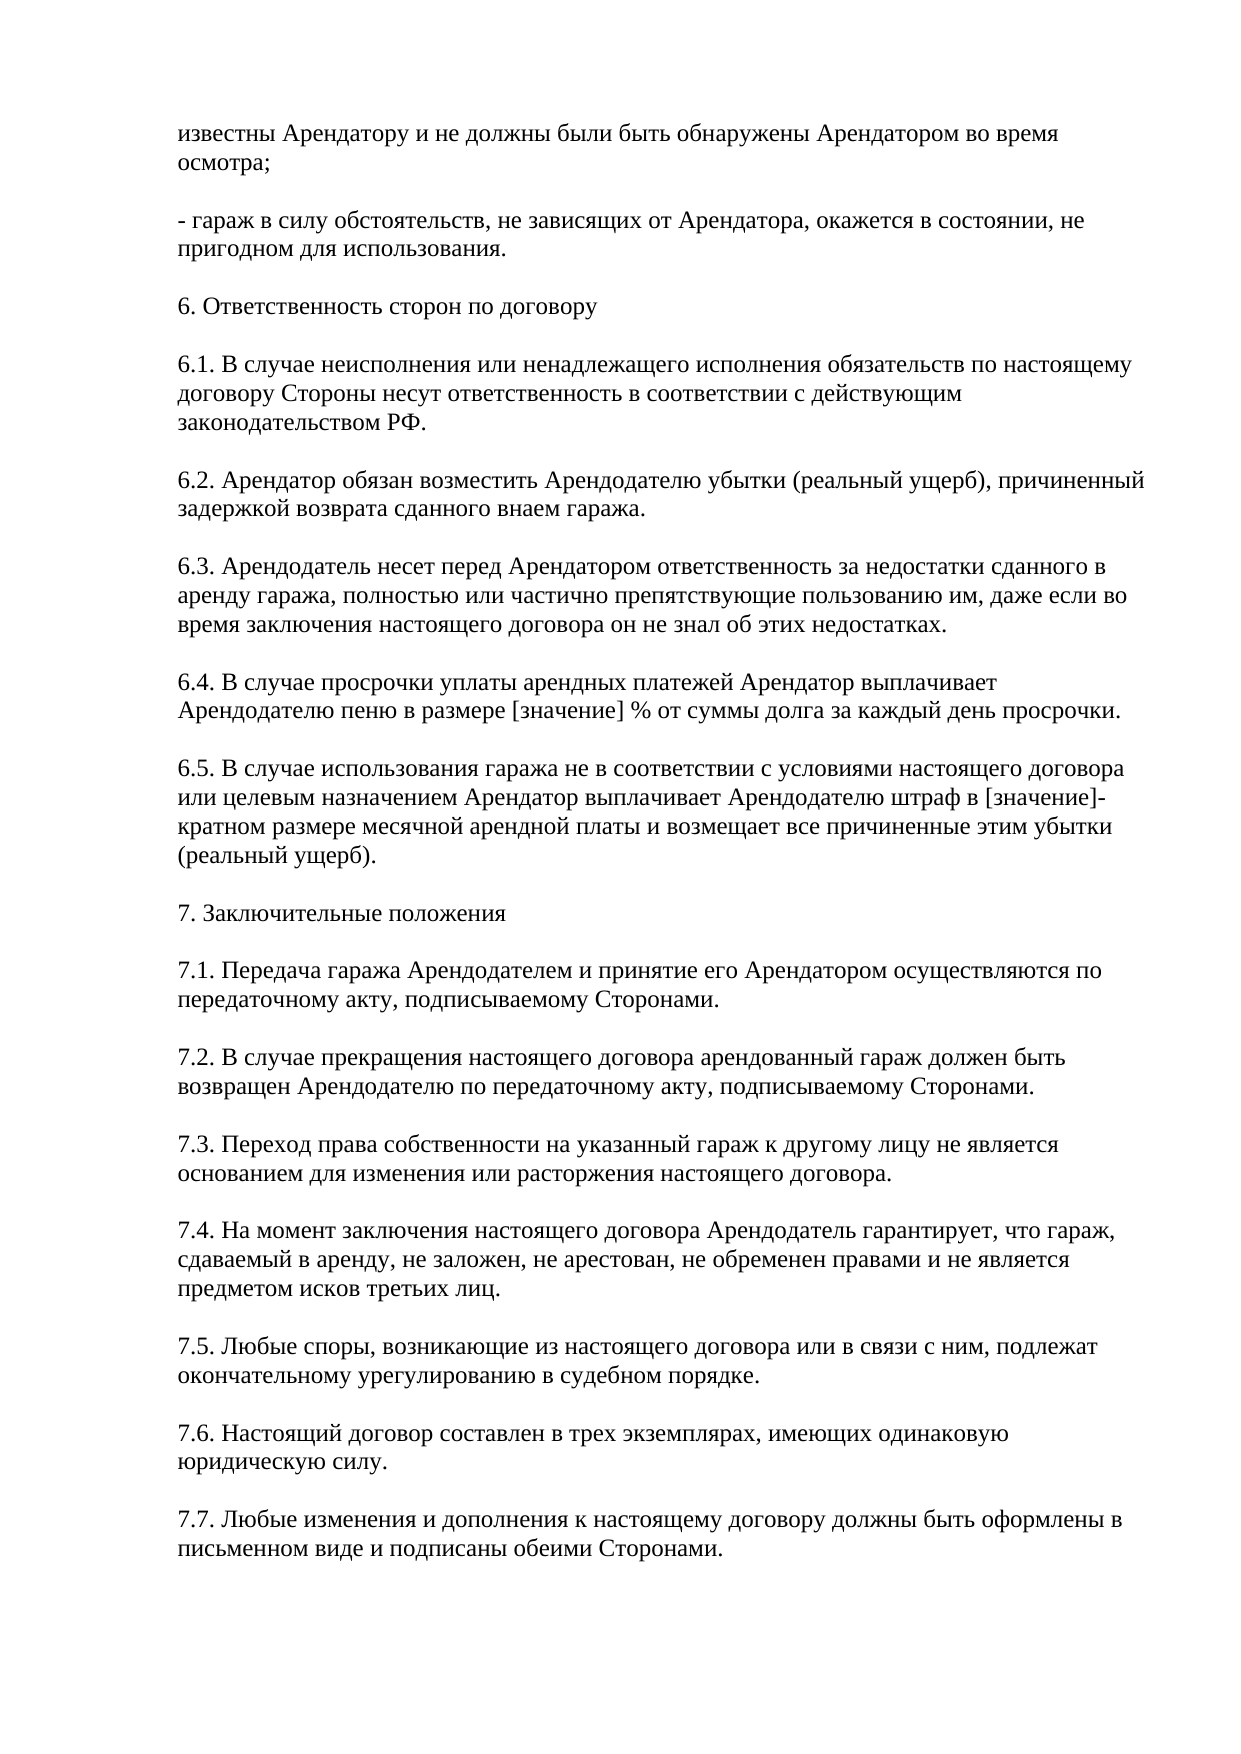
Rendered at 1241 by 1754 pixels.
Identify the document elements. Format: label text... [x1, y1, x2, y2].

text 7.1. Передача гаража Арендодателем и принятие его Арендатором осуществляются по передаточному акту, подписываемому Сторонами. [177, 956, 1152, 1013]
text 7.5. Любые споры, возникающие из настоящего договора или в связи с ним, подлежат окончательному урегулированию в судебном порядке. [177, 1331, 1152, 1388]
text 6.3. Арендодатель несет перед Арендатором ответственность за недостатки сданного в аренду гаража, полностью или частично препятствующие пользованию им, даже если во время заключения настоящего договора он не знал об этих недостатках. [177, 551, 1152, 638]
text 6.5. В случае использования гаража не в соответствии с условиями настоящего договора или целевым назначением Арендатор выплачивает Арендодателю штраф в [значение]-кратном размере месячной арендной платы и возмещает все причиненные этим убытки (реальный ущерб). [177, 753, 1152, 868]
text 6.2. Арендатор обязан возместить Арендодателю убытки (реальный ущерб), причиненный задержкой возврата сданного внаем гаража. [177, 465, 1152, 522]
text 6. Ответственность сторон по договору [177, 291, 1152, 320]
text 7.6. Настоящий договор составлен в трех экземплярах, имеющих одинаковую юридическую силу. [177, 1418, 1152, 1475]
text 6.1. В случае неисполнения или ненадлежащего исполнения обязательств по настоящему договору Стороны несут ответственность в соответствии с действующим законодательством РФ. [177, 349, 1152, 436]
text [177, 118, 1152, 176]
text 7.7. Любые изменения и дополнения к настоящему договору должны быть оформлены в письменном виде и подписаны обеими Сторонами. [177, 1504, 1152, 1562]
text 7. Заключительные положения [177, 898, 1152, 926]
text 6.4. В случае просрочки уплаты арендных платежей Арендатор выплачивает Арендодателю пеню в размере [значение] % от суммы долга за каждый день просрочки. [177, 667, 1152, 724]
text - гараж в силу обстоятельств, не зависящих от Арендатора, окажется в состоянии, не пригодном для использования. [177, 205, 1152, 262]
text 7.2. В случае прекращения настоящего договора арендованный гараж должен быть возвращен Арендодателю по передаточному акту, подписываемому Сторонами. [177, 1042, 1152, 1100]
text 7.3. Переход права собственности на указанный гараж к другому лицу не является основанием для изменения или расторжения настоящего договора. [177, 1129, 1152, 1186]
text 7.4. На момент заключения настоящего договора Арендодатель гарантирует, что гараж, сдаваемый в аренду, не заложен, не арестован, не обременен правами и не является предметом исков третьих лиц. [177, 1216, 1152, 1302]
